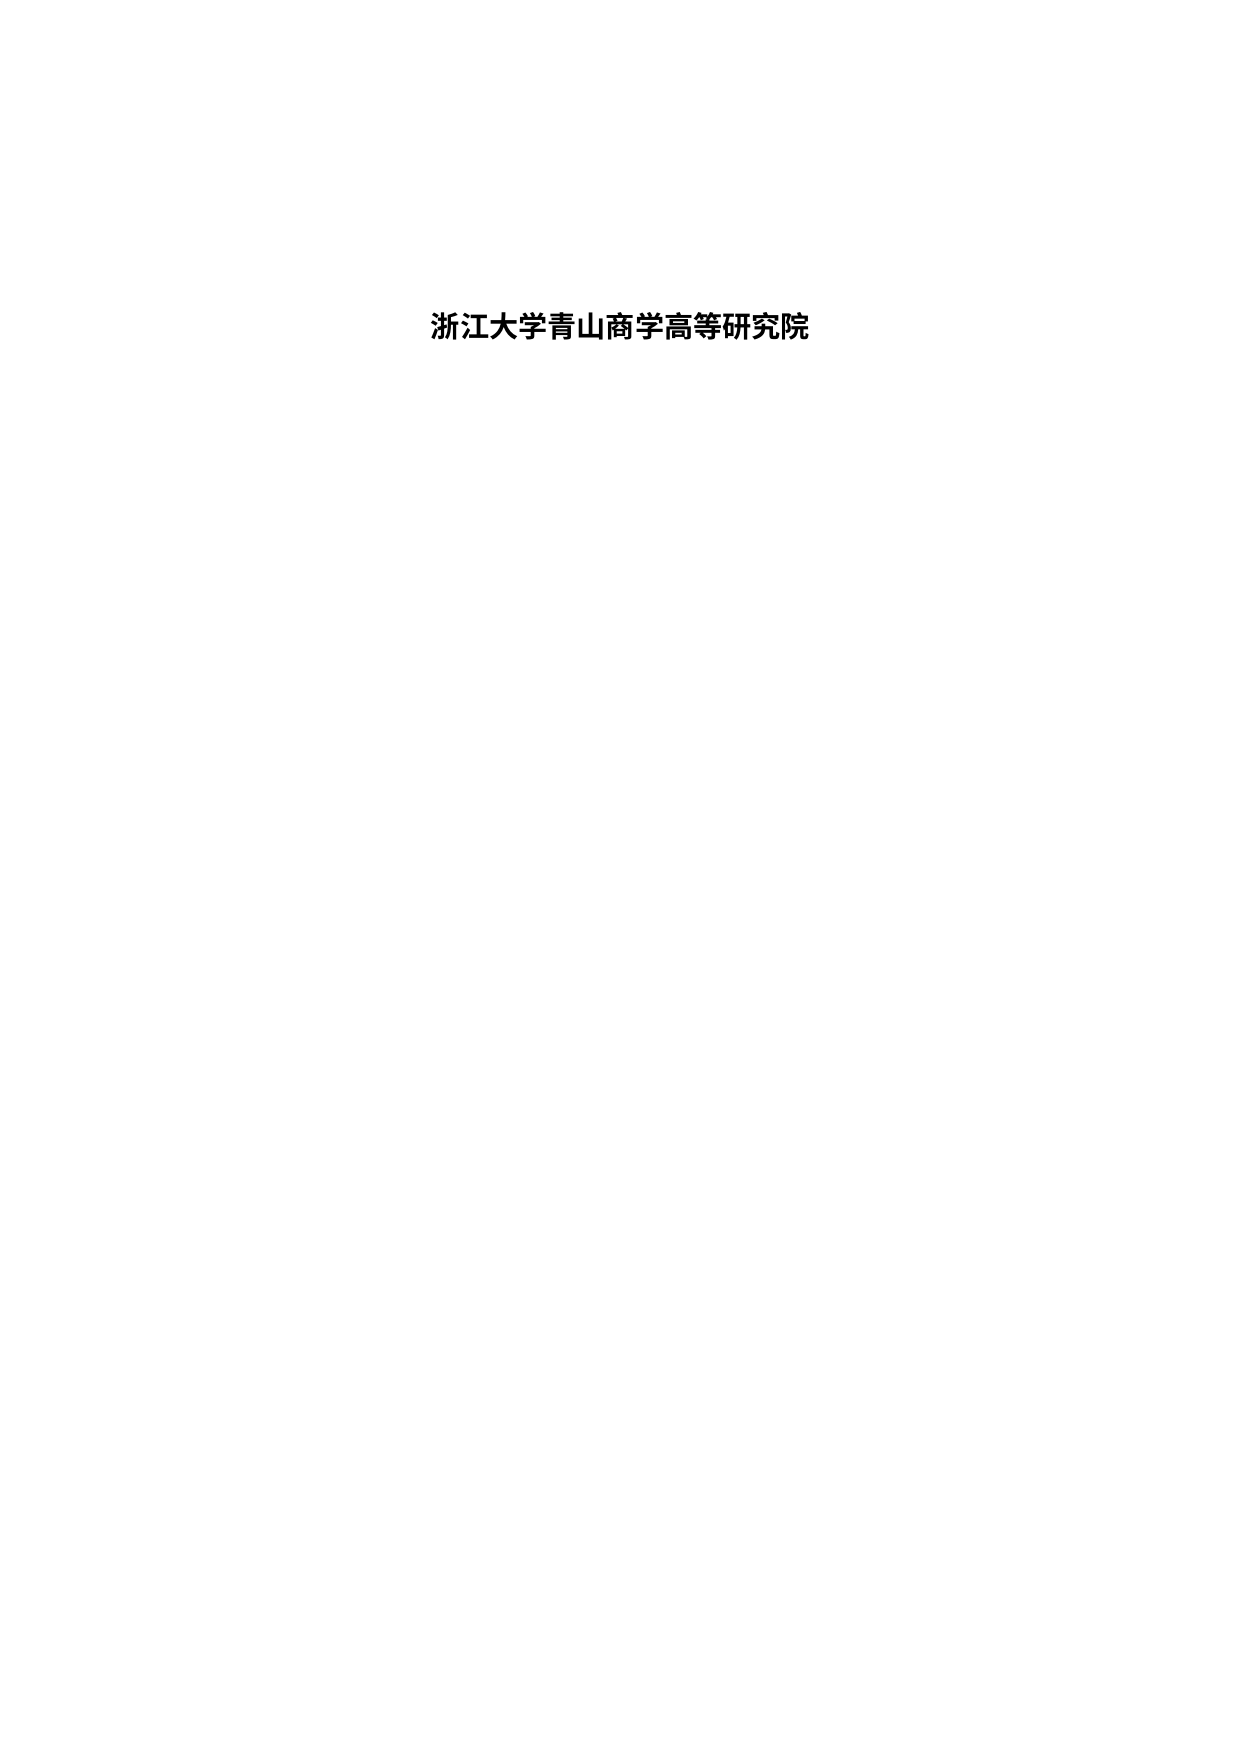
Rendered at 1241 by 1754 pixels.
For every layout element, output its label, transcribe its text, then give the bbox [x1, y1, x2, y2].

text 浙江大学青山商学高等研究院 [187, 292, 1053, 357]
